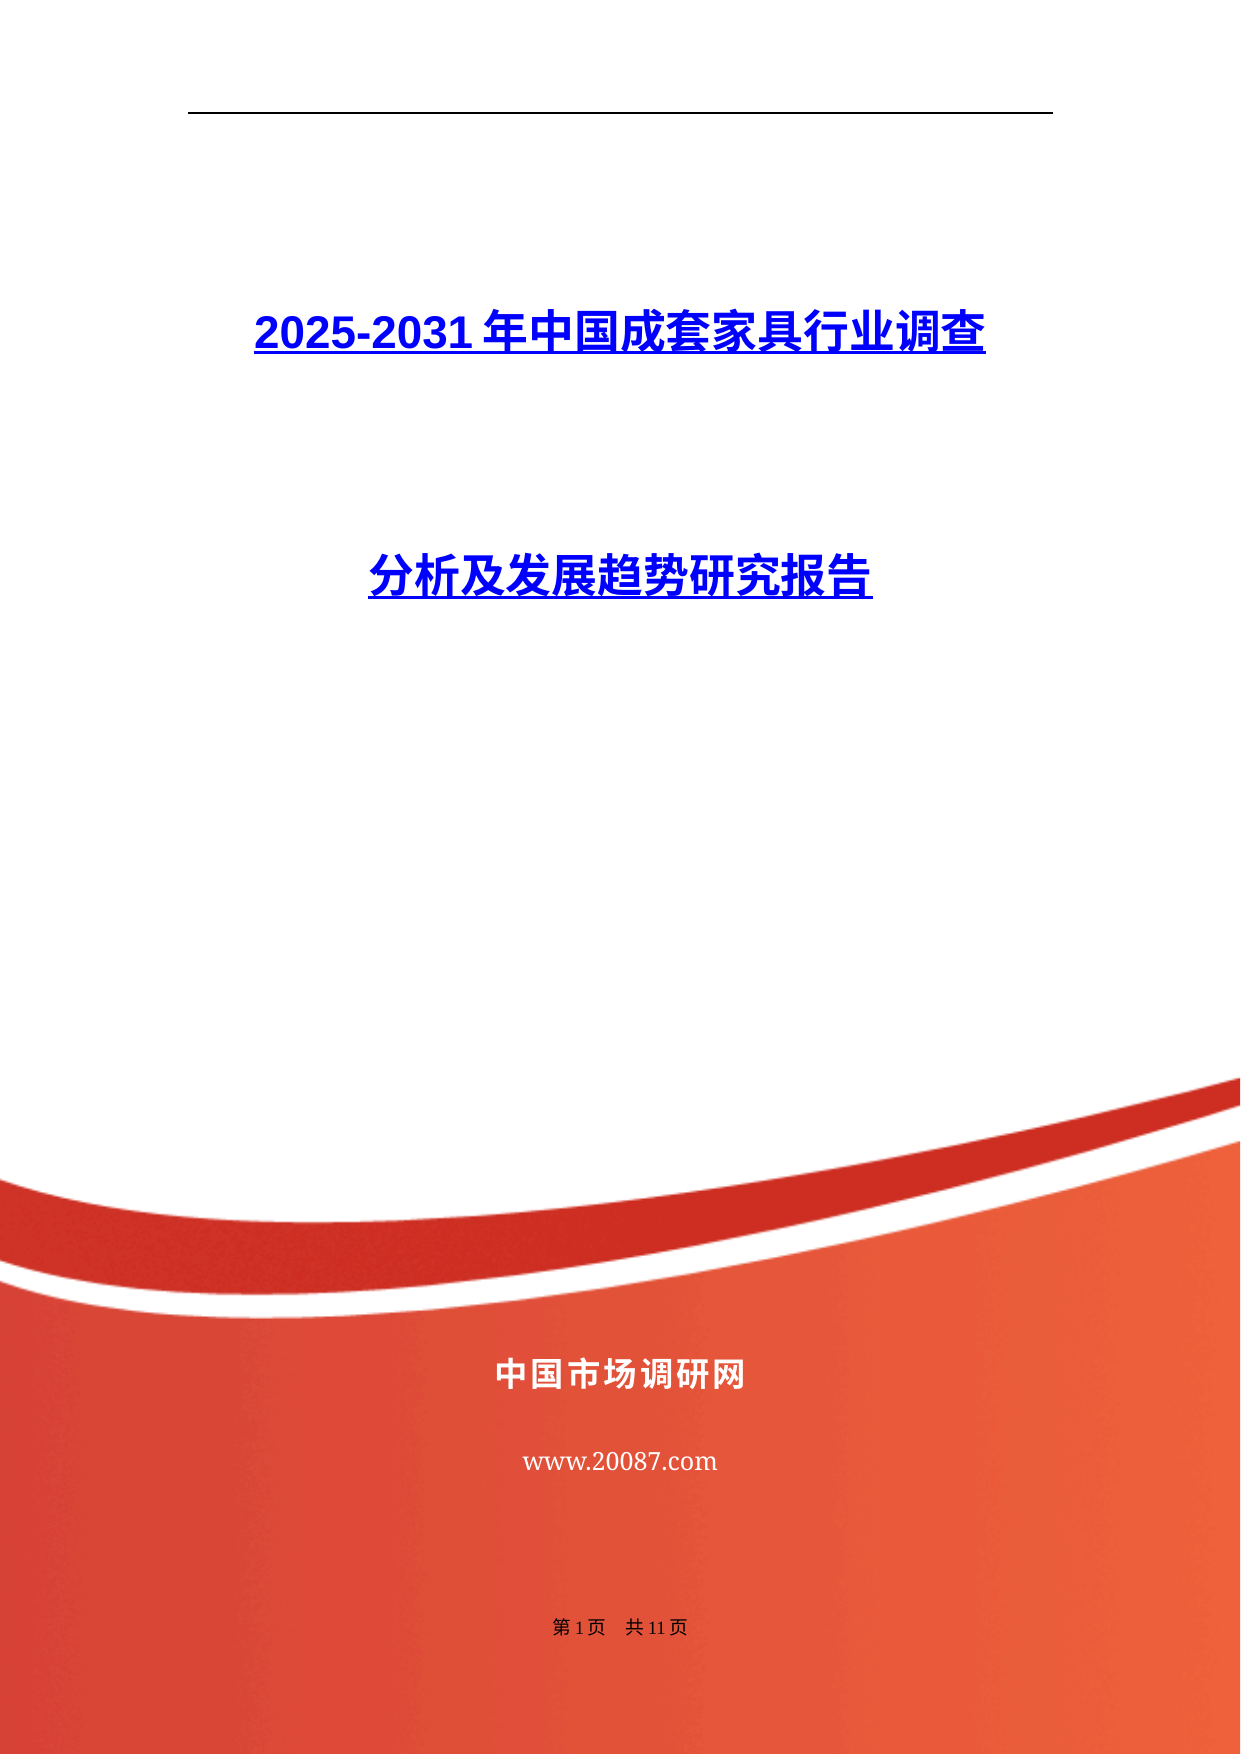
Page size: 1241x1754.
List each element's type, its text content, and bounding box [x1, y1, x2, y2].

table_header 2025-2031年中国成套家具行业调查分析及发展趋势研究报告 [188, 207, 1053, 773]
picture [0, 1006, 1241, 1754]
text www.20087.com [187, 1428, 1053, 1493]
subtitle 中国市场调研网 [187, 1339, 1053, 1404]
